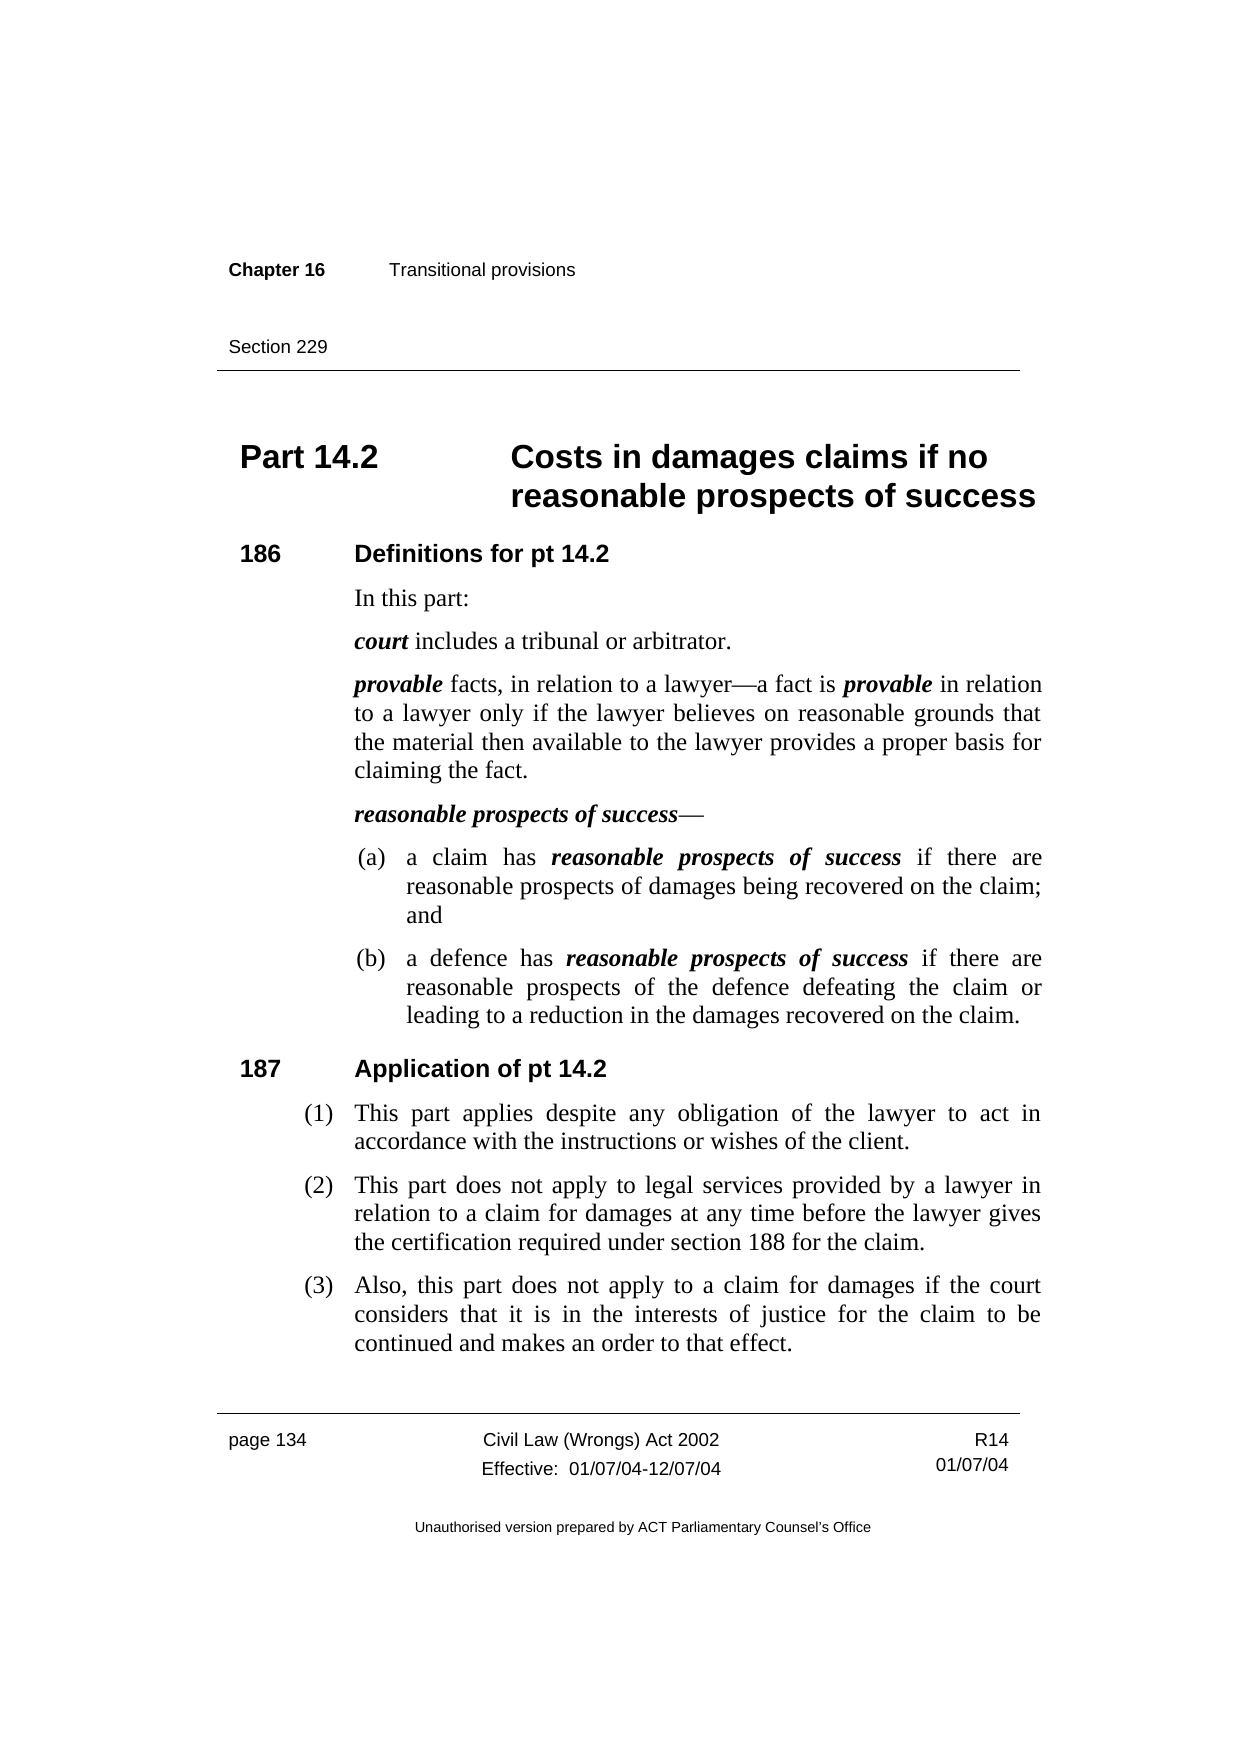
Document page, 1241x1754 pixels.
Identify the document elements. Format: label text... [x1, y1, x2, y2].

text provable facts, in relation to a lawyer—a fact is provable in relation to a lawyer only if the lawyer believes on reasonable grounds that the material then available to the lawyer provides a proper basis for claiming the fact. [354, 669, 1042, 784]
text 187 Application of pt 14.2 [239, 1054, 1042, 1083]
text Part 14.2 Costs in damages claims if no reasonable prospects of success [239, 437, 1042, 514]
text (a) a claim has reasonable prospects of success if there are reasonable prospects of damages being recovered on the claim; and [239, 842, 1042, 928]
text 186 Definitions for pt 14.2 [239, 539, 1042, 568]
text reasonable prospects of success— [354, 799, 1042, 828]
text (b) a defence has reasonable prospects of success if there are reasonable prospects of the defence defeating the claim or leading to a reduction in the damages recovered on the claim. [239, 943, 1042, 1029]
text In this part: [354, 583, 1042, 611]
text court includes a tribunal or arbitrator. [354, 626, 1042, 655]
text (1) This part applies despite any obligation of the lawyer to act in accordance with the instructions or wishes of the client. [239, 1098, 1042, 1155]
text (2) This part does not apply to legal services provided by a lawyer in relation to a claim for damages at any time before the lawyer gives the certification required under section 188 for the claim. [239, 1170, 1042, 1256]
text (3) Also, this part does not apply to a claim for damages if the court considers that it is in the interests of justice for the claim to be continued and makes an order to that effect. [239, 1271, 1042, 1357]
